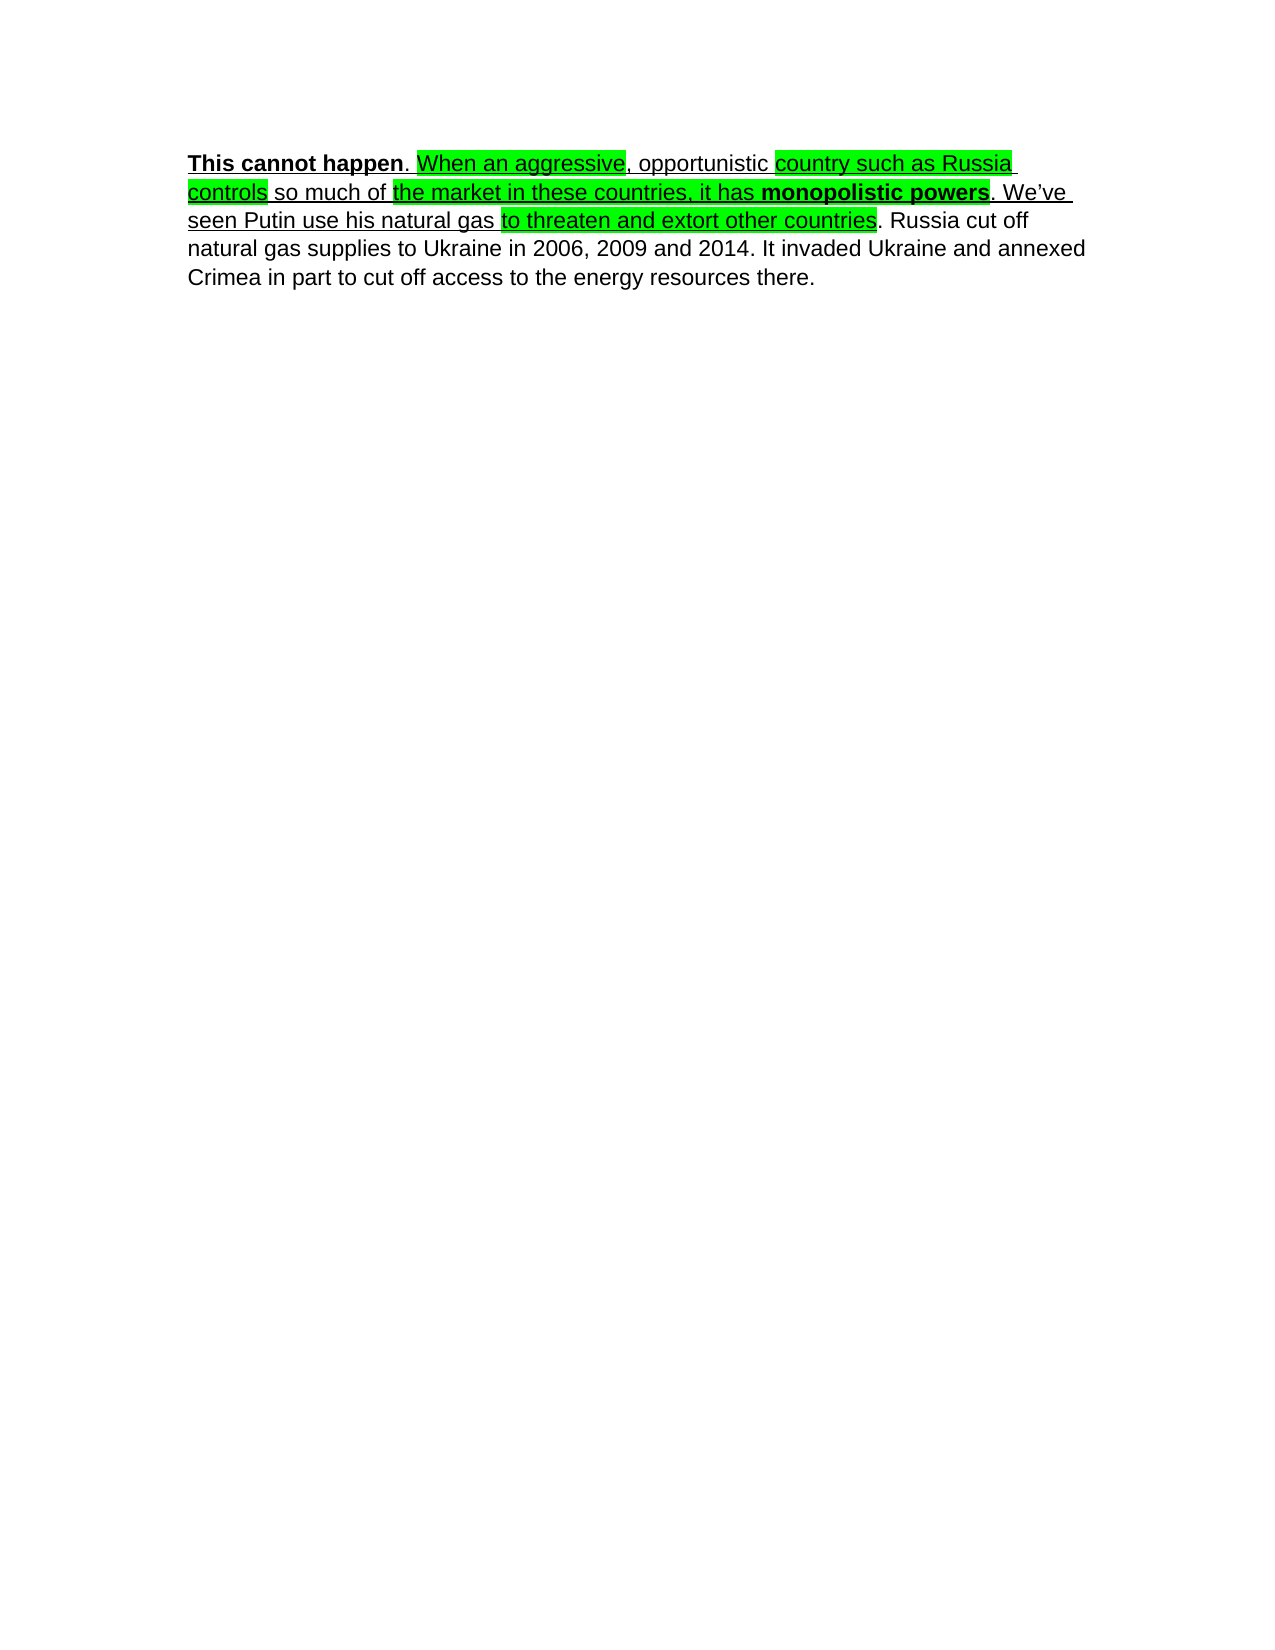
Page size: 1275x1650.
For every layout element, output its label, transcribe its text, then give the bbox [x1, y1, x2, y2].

text This cannot happen. When an aggressive, opportunistic country such as Russia controls so much of the market in these countries, it has monopolistic powers. We’ve seen Putin use his natural gas to threaten and extort other countries. Russia cut off natural gas supplies to Ukraine in 2006, 2009 and 2014. It invaded Ukraine and annexed Crimea in part to cut off access to the energy resources there. [187, 150, 1087, 290]
